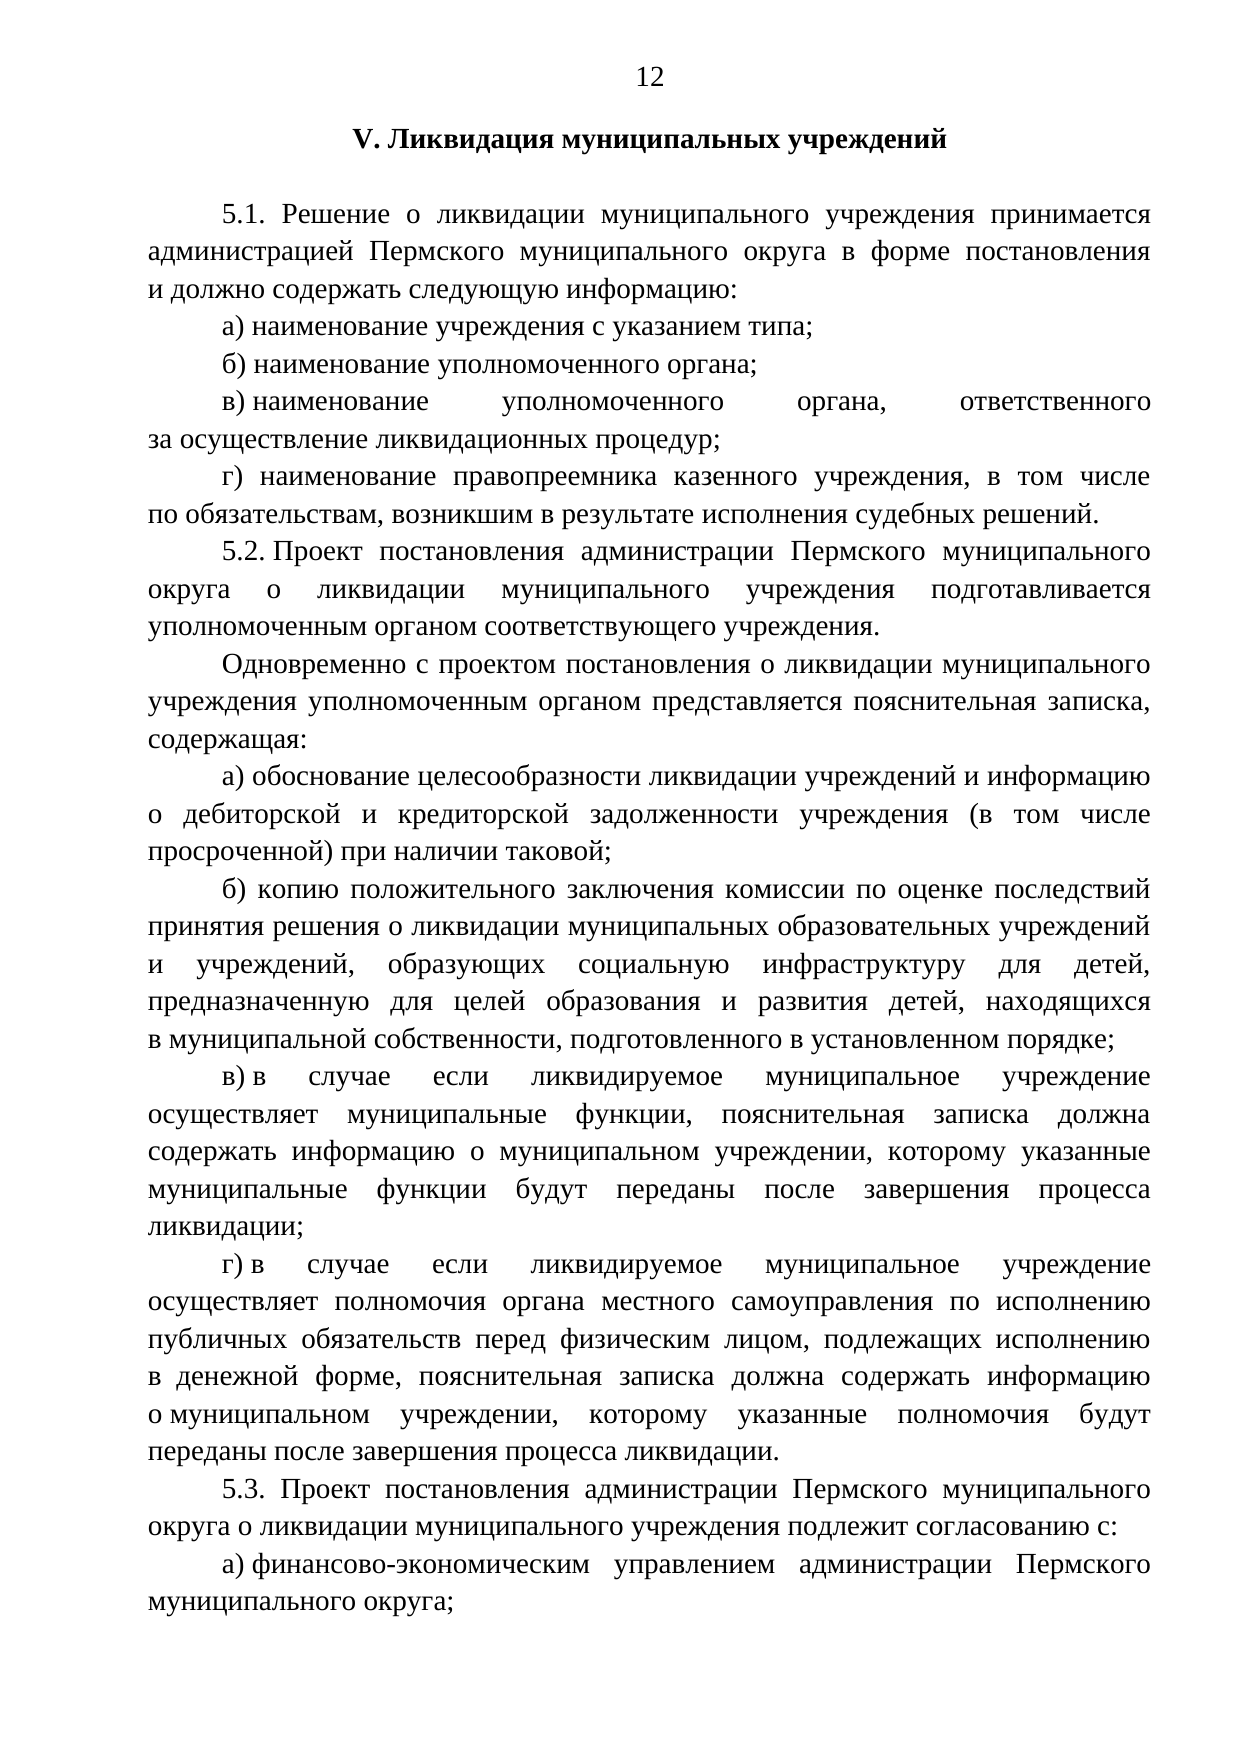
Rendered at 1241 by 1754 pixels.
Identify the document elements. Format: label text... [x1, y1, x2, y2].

text а) наименование учреждения с указанием типа; [148, 306, 1152, 343]
text Одновременно с проектом постановления о ликвидации муниципального учреждения уполномоченным органом представляется пояснительная записка, содержащая: [148, 643, 1152, 756]
text 5.3. Проект постановления администрации Пермского муниципального округа о ликвидации муниципального учреждения подлежит согласованию с: [148, 1468, 1152, 1543]
text г) наименование правопреемника казенного учреждения, в том числе по обязательствам, возникшим в результате исполнения судебных решений. [148, 456, 1152, 531]
text 5.1. Решение о ликвидации муниципального учреждения принимается администрацией Пермского муниципального округа в форме постановления и должно содержать следующую информацию: [148, 193, 1152, 306]
text а) финансово-экономическим управлением администрации Пермского муниципального округа; [148, 1543, 1152, 1618]
text в) в случае если ликвидируемое муниципальное учреждение осуществляет муниципальные функции, пояснительная записка должна содержать информацию о муниципальном учреждении, которому указанные муниципальные функции будут переданы после завершения процесса ликвидации; [148, 1056, 1152, 1243]
text б) наименование уполномоченного органа; [148, 343, 1152, 381]
text а) обоснование целесообразности ликвидации учреждений и информацию о дебиторской и кредиторской задолженности учреждения (в том числе просроченной) при наличии таковой; [148, 756, 1152, 868]
text 5.2. Проект постановления администрации Пермского муниципального округа о ликвидации муниципального учреждения подготавливается уполномоченным органом соответствующего учреждения. [148, 531, 1152, 643]
text б) копию положительного заключения комиссии по оценке последствий принятия решения о ликвидации муниципальных образовательных учреждений и учреждений, образующих социальную инфраструктуру для детей, предназначенную для целей образования и развития детей, находящихся в муниципальной собственности, подготовленного в установленном порядке; [148, 868, 1152, 1056]
title V. Ликвидация муниципальных учреждений [148, 118, 1152, 156]
text г) в случае если ликвидируемое муниципальное учреждение осуществляет полномочия органа местного самоуправления по исполнению публичных обязательств перед физическим лицом, подлежащих исполнению в денежной форме, пояснительная записка должна содержать информацию о муниципальном учреждении, которому указанные полномочия будут переданы после завершения процесса ликвидации. [148, 1243, 1152, 1468]
text в) наименование уполномоченного органа, ответственного за осуществление ликвидационных процедур; [148, 381, 1152, 456]
